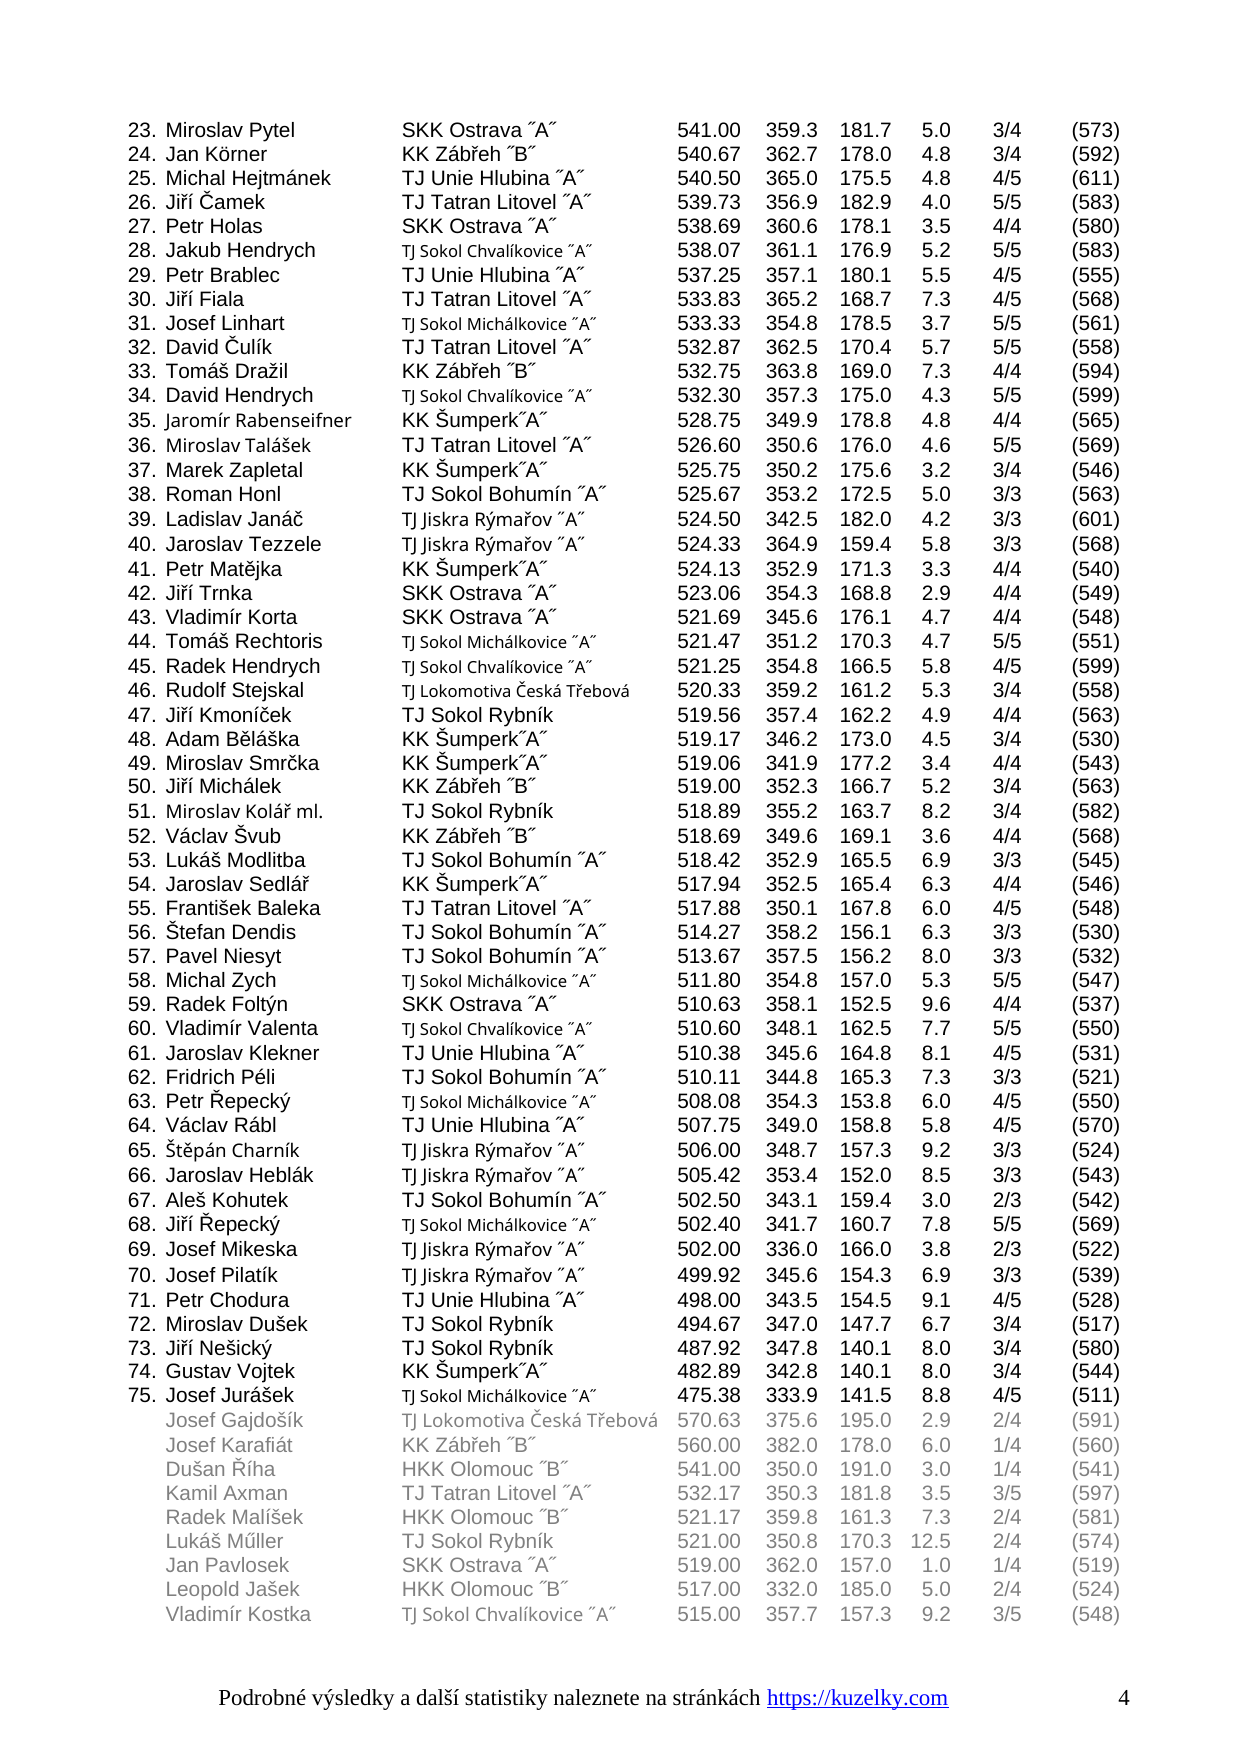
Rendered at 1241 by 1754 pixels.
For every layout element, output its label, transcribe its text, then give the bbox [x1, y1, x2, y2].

text Leopold Jašek HKK Olomouc ˝B˝ 517.00 332.0 185.0 5.0 2/4 (524) [106, 1577, 1134, 1601]
text 72. Miroslav Dušek TJ Sokol Rybník 494.67 347.0 147.7 6.7 3/4 (517) [106, 1311, 1134, 1335]
text 65. Štěpán Charník TJ Jiskra Rýmařov ˝A˝ 506.00 348.7 157.3 9.2 3/3 (524) [106, 1137, 1134, 1162]
text 55. František Baleka TJ Tatran Litovel ˝A˝ 517.88 350.1 167.8 6.0 4/5 (548) [106, 896, 1134, 920]
text 24. Jan Körner KK Zábřeh ˝B˝ 540.67 362.7 178.0 4.8 3/4 (592) [106, 142, 1134, 166]
text 32. David Čulík TJ Tatran Litovel ˝A˝ 532.87 362.5 170.4 5.7 5/5 (558) [106, 335, 1134, 359]
text 46. Rudolf Stejskal TJ Lokomotiva Česká Třebová 520.33 359.2 161.2 5.3 3/4 (558) [106, 678, 1134, 702]
text 51. Miroslav Kolář ml. TJ Sokol Rybník 518.89 355.2 163.7 8.2 3/4 (582) [106, 798, 1134, 824]
text 34. David Hendrych TJ Sokol Chvalíkovice ˝A˝ 532.30 357.3 175.0 4.3 5/5 (599) [106, 383, 1134, 407]
text 33. Tomáš Dražil KK Zábřeh ˝B˝ 532.75 363.8 169.0 7.3 4/4 (594) [106, 359, 1134, 383]
text 70. Josef Pilatík TJ Jiskra Rýmařov ˝A˝ 499.92 345.6 154.3 6.9 3/3 (539) [106, 1262, 1134, 1287]
text 45. Radek Hendrych TJ Sokol Chvalíkovice ˝A˝ 521.25 354.8 166.5 5.8 4/5 (599) [106, 653, 1134, 678]
text 58. Michal Zych TJ Sokol Michálkovice ˝A˝ 511.80 354.8 157.0 5.3 5/5 (547) [106, 968, 1134, 992]
text Kamil Axman TJ Tatran Litovel ˝A˝ 532.17 350.3 181.8 3.5 3/5 (597) [106, 1481, 1134, 1505]
text 50. Jiří Michálek KK Zábřeh ˝B˝ 519.00 352.3 166.7 5.2 3/4 (563) [106, 774, 1134, 798]
text 27. Petr Holas SKK Ostrava ˝A˝ 538.69 360.6 178.1 3.5 4/4 (580) [106, 214, 1134, 238]
text 68. Jiří Řepecký TJ Sokol Michálkovice ˝A˝ 502.40 341.7 160.7 7.8 5/5 (569) [106, 1212, 1134, 1236]
text 23. Miroslav Pytel SKK Ostrava ˝A˝ 541.00 359.3 181.7 5.0 3/4 (573) [106, 118, 1134, 142]
text 75. Josef Jurášek TJ Sokol Michálkovice ˝A˝ 475.38 333.9 141.5 8.8 4/5 (511) [106, 1383, 1134, 1408]
text Radek Malíšek HKK Olomouc ˝B˝ 521.17 359.8 161.3 7.3 2/4 (581) [106, 1505, 1134, 1529]
text 57. Pavel Niesyt TJ Sokol Bohumín ˝A˝ 513.67 357.5 156.2 8.0 3/3 (532) [106, 944, 1134, 968]
text 26. Jiří Čamek TJ Tatran Litovel ˝A˝ 539.73 356.9 182.9 4.0 5/5 (583) [106, 190, 1134, 214]
text 40. Jaroslav Tezzele TJ Jiskra Rýmařov ˝A˝ 524.33 364.9 159.4 5.8 3/3 (568) [106, 532, 1134, 557]
text 44. Tomáš Rechtoris TJ Sokol Michálkovice ˝A˝ 521.47 351.2 170.3 4.7 5/5 (551) [106, 629, 1134, 653]
text 42. Jiří Trnka SKK Ostrava ˝A˝ 523.06 354.3 168.8 2.9 4/4 (549) [106, 581, 1134, 605]
text Lukáš Műller TJ Sokol Rybník 521.00 350.8 170.3 12.5 2/4 (574) [106, 1529, 1134, 1553]
text 53. Lukáš Modlitba TJ Sokol Bohumín ˝A˝ 518.42 352.9 165.5 6.9 3/3 (545) [106, 848, 1134, 872]
text 37. Marek Zapletal KK Šumperk˝A˝ 525.75 350.2 175.6 3.2 3/4 (546) [106, 458, 1134, 482]
text Dušan Říha HKK Olomouc ˝B˝ 541.00 350.0 191.0 3.0 1/4 (541) [106, 1457, 1134, 1481]
text 25. Michal Hejtmánek TJ Unie Hlubina ˝A˝ 540.50 365.0 175.5 4.8 4/5 (611) [106, 166, 1134, 190]
text 61. Jaroslav Klekner TJ Unie Hlubina ˝A˝ 510.38 345.6 164.8 8.1 4/5 (531) [106, 1041, 1134, 1064]
text 62. Fridrich Péli TJ Sokol Bohumín ˝A˝ 510.11 344.8 165.3 7.3 3/3 (521) [106, 1064, 1134, 1088]
text 38. Roman Honl TJ Sokol Bohumín ˝A˝ 525.67 353.2 172.5 5.0 3/3 (563) [106, 482, 1134, 506]
text 59. Radek Foltýn SKK Ostrava ˝A˝ 510.63 358.1 152.5 9.6 4/4 (537) [106, 992, 1134, 1016]
text Josef Gajdošík TJ Lokomotiva Česká Třebová 570.63 375.6 195.0 2.9 2/4 (591) [106, 1408, 1134, 1433]
text 64. Václav Rábl TJ Unie Hlubina ˝A˝ 507.75 349.0 158.8 5.8 4/5 (570) [106, 1113, 1134, 1137]
text 31. Josef Linhart TJ Sokol Michálkovice ˝A˝ 533.33 354.8 178.5 3.7 5/5 (561) [106, 310, 1134, 335]
text Vladimír Kostka TJ Sokol Chvalíkovice ˝A˝ 515.00 357.7 157.3 9.2 3/5 (548) [106, 1601, 1134, 1626]
text 74. Gustav Vojtek KK Šumperk˝A˝ 482.89 342.8 140.1 8.0 3/4 (544) [106, 1359, 1134, 1383]
text 69. Josef Mikeska TJ Jiskra Rýmařov ˝A˝ 502.00 336.0 166.0 3.8 2/3 (522) [106, 1236, 1134, 1262]
text 73. Jiří Nešický TJ Sokol Rybník 487.92 347.8 140.1 8.0 3/4 (580) [106, 1335, 1134, 1359]
text 67. Aleš Kohutek TJ Sokol Bohumín ˝A˝ 502.50 343.1 159.4 3.0 2/3 (542) [106, 1188, 1134, 1212]
text 35. Jaromír Rabenseifner KK Šumperk˝A˝ 528.75 349.9 178.8 4.8 4/4 (565) [106, 407, 1134, 433]
text 41. Petr Matějka KK Šumperk˝A˝ 524.13 352.9 171.3 3.3 4/4 (540) [106, 557, 1134, 581]
text 60. Vladimír Valenta TJ Sokol Chvalíkovice ˝A˝ 510.60 348.1 162.5 7.7 5/5 (550) [106, 1016, 1134, 1041]
text Josef Karafiát KK Zábřeh ˝B˝ 560.00 382.0 178.0 6.0 1/4 (560) [106, 1433, 1134, 1457]
text 36. Miroslav Talášek TJ Tatran Litovel ˝A˝ 526.60 350.6 176.0 4.6 5/5 (569) [106, 433, 1134, 458]
text 52. Václav Švub KK Zábřeh ˝B˝ 518.69 349.6 169.1 3.6 4/4 (568) [106, 824, 1134, 848]
text 43. Vladimír Korta SKK Ostrava ˝A˝ 521.69 345.6 176.1 4.7 4/4 (548) [106, 605, 1134, 629]
text 28. Jakub Hendrych TJ Sokol Chvalíkovice ˝A˝ 538.07 361.1 176.9 5.2 5/5 (583) [106, 238, 1134, 262]
text 49. Miroslav Smrčka KK Šumperk˝A˝ 519.06 341.9 177.2 3.4 4/4 (543) [106, 750, 1134, 774]
text 48. Adam Běláška KK Šumperk˝A˝ 519.17 346.2 173.0 4.5 3/4 (530) [106, 726, 1134, 750]
text 63. Petr Řepecký TJ Sokol Michálkovice ˝A˝ 508.08 354.3 153.8 6.0 4/5 (550) [106, 1088, 1134, 1113]
text 47. Jiří Kmoníček TJ Sokol Rybník 519.56 357.4 162.2 4.9 4/4 (563) [106, 702, 1134, 726]
text 66. Jaroslav Heblák TJ Jiskra Rýmařov ˝A˝ 505.42 353.4 152.0 8.5 3/3 (543) [106, 1162, 1134, 1188]
text 29. Petr Brablec TJ Unie Hlubina ˝A˝ 537.25 357.1 180.1 5.5 4/5 (555) [106, 262, 1134, 286]
text Jan Pavlosek SKK Ostrava ˝A˝ 519.00 362.0 157.0 1.0 1/4 (519) [106, 1553, 1134, 1577]
text 30. Jiří Fiala TJ Tatran Litovel ˝A˝ 533.83 365.2 168.7 7.3 4/5 (568) [106, 286, 1134, 310]
text 54. Jaroslav Sedlář KK Šumperk˝A˝ 517.94 352.5 165.4 6.3 4/4 (546) [106, 872, 1134, 896]
text 39. Ladislav Janáč TJ Jiskra Rýmařov ˝A˝ 524.50 342.5 182.0 4.2 3/3 (601) [106, 506, 1134, 532]
text 71. Petr Chodura TJ Unie Hlubina ˝A˝ 498.00 343.5 154.5 9.1 4/5 (528) [106, 1287, 1134, 1311]
text 56. Štefan Dendis TJ Sokol Bohumín ˝A˝ 514.27 358.2 156.1 6.3 3/3 (530) [106, 920, 1134, 944]
